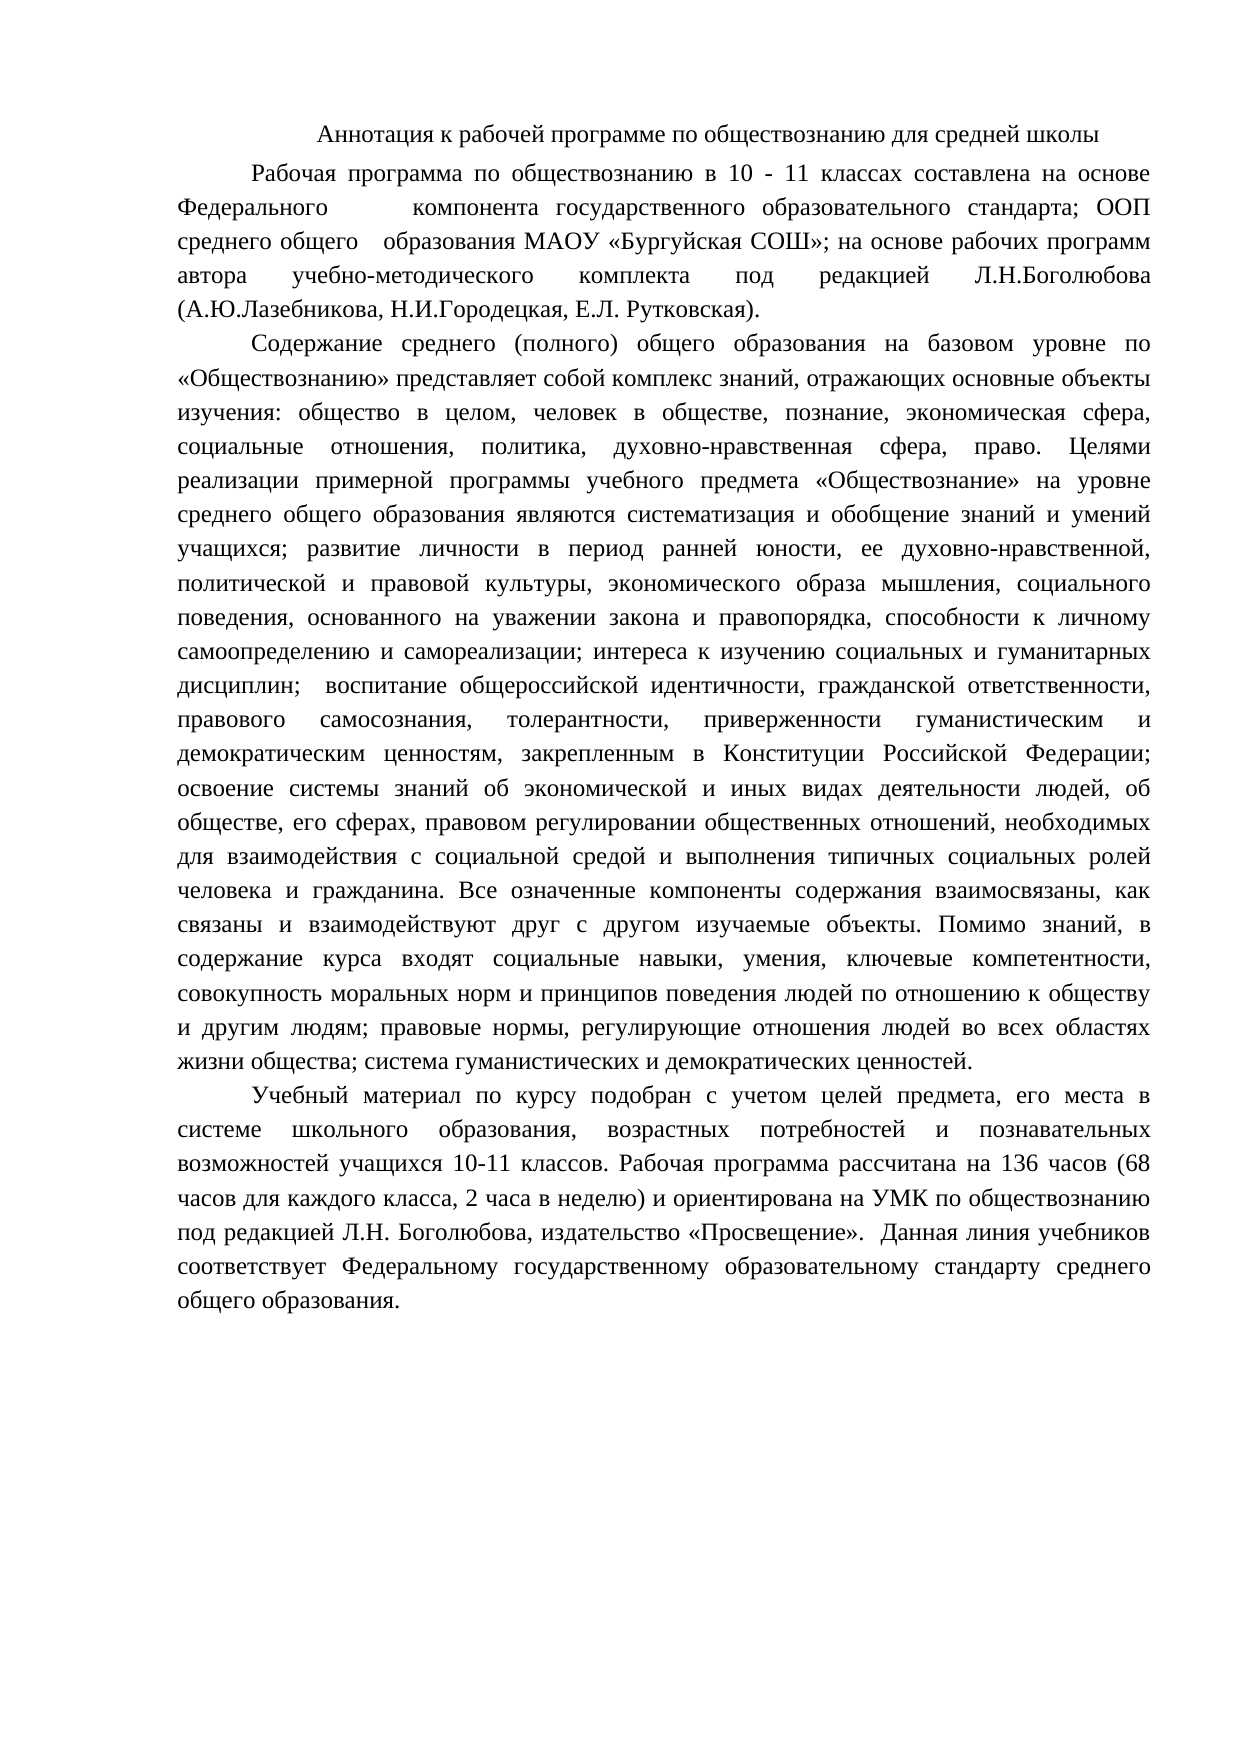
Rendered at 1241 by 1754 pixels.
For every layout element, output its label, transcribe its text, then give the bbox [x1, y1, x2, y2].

text Рабочая программа по обществознанию в 10 - 11 классах составлена на основе Федерального компонента государственного образовательного стандарта; ООП среднего общего образования МАОУ «Бургуйская СОШ»; на основе рабочих программ автора учебно-методического комплекта под редакцией Л.Н.Боголюбова (А.Ю.Лазебникова, Н.И.Городецкая, Е.Л. Рутковская). [177, 158, 1152, 323]
text Аннотация к рабочей программе по обществознанию для средней школы [177, 119, 1152, 147]
text Содержание среднего (полного) общего образования на базовом уровне по «Обществознанию» представляет собой комплекс знаний, отражающих основные объекты изучения: общество в целом, человек в обществе, познание, экономическая сфера, социальные отношения, политика, духовно-нравственная сфера, право. Целями реализации примерной программы учебного предмета «Обществознание» на уровне среднего общего образования являются систематизация и обобщение знаний и умений учащихся; развитие личности в период ранней юности, ее духовно-нравственной, политической и правовой культуры, экономического образа мышления, социального поведения, основанного на уважении закона и правопорядка, способности к личному самоопределению и самореализации; интереса к изучению социальных и гуманитарных дисциплин; воспитание общероссийской идентичности, гражданской ответственности, правового самосознания, толерантности, приверженности гуманистическим и демократическим ценностям, закрепленным в Конституции Российской Федерации; освоение системы знаний об экономической и иных видах деятельности людей, об обществе, его сферах, правовом регулировании общественных отношений, необходимых для взаимодействия с социальной средой и выполнения типичных социальных ролей человека и гражданина. Все означенные компоненты содержания взаимосвязаны, как связаны и взаимодействуют друг с другом изучаемые объекты. Помимо знаний, в содержание курса входят социальные навыки, умения, ключевые компетентности, совокупность моральных норм и принципов поведения людей по отношению к обществу и другим людям; правовые нормы, регулирующие отношения людей во всех областях жизни общества; система гуманистических и демократических ценностей. [177, 328, 1152, 1075]
text Учебный материал по курсу подобран с учетом целей предмета, его места в системе школьного образования, возрастных потребностей и познавательных возможностей учащихся 10-11 классов. Рабочая программа рассчитана на 136 часов (68 часов для каждого класса, 2 часа в неделю) и ориентирована на УМК по обществознанию под редакцией Л.Н. Боголюбова, издательство «Просвещение». Данная линия учебников соответствует Федеральному государственному образовательному стандарту среднего общего образования. [177, 1080, 1152, 1314]
